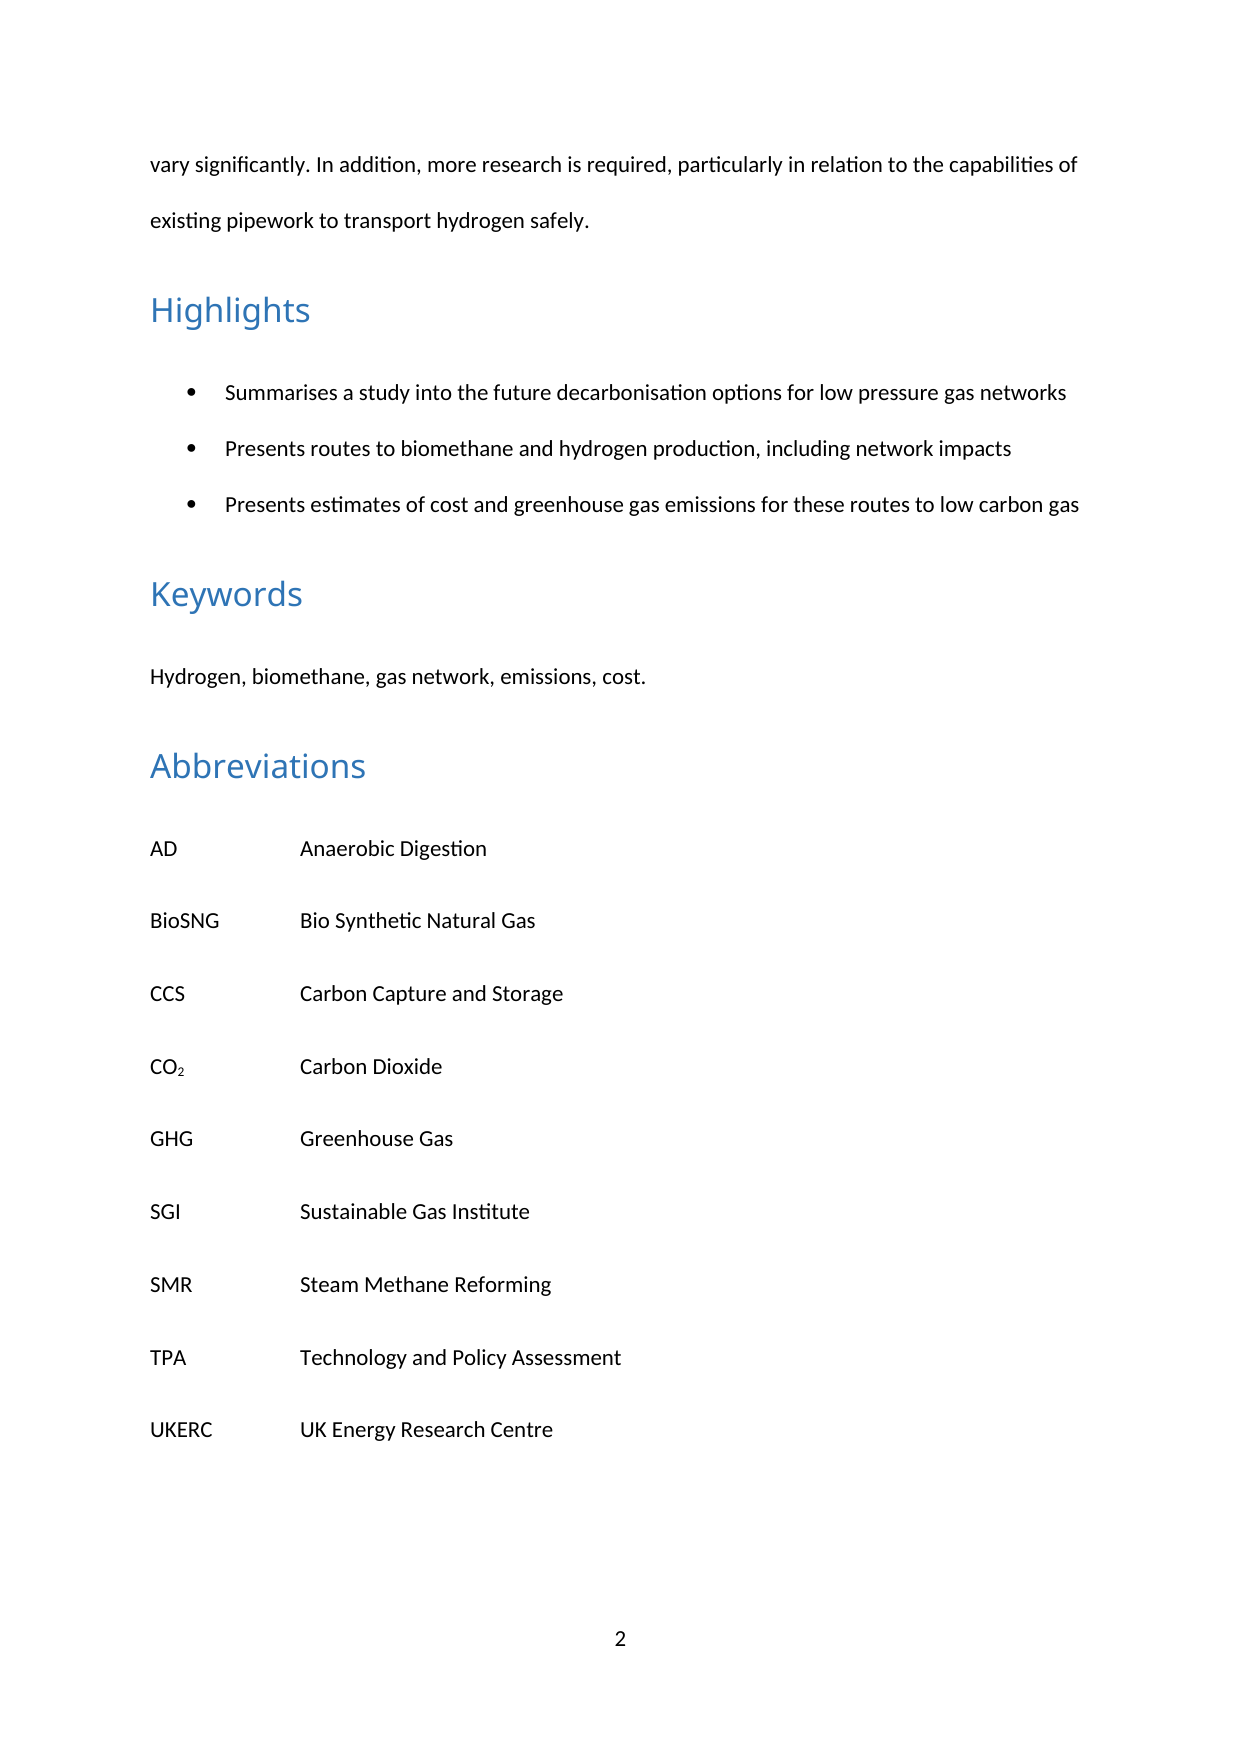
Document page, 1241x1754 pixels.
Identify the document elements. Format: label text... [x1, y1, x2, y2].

text GHG Greenhouse Gas [150, 1124, 1090, 1153]
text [150, 150, 1090, 234]
text AD Anaerobic Digestion [150, 834, 1090, 862]
text SGI Sustainable Gas Institute [150, 1197, 1090, 1225]
subtitle Keywords [150, 571, 1090, 616]
text UKERC UK Energy Research Centre [150, 1415, 1090, 1443]
list Summarises a study into the future decarbonisation options for low pressure gas networks [187, 378, 1090, 406]
text CO2 Carbon Dioxide [150, 1052, 1090, 1080]
text BioSNG Bio Synthetic Natural Gas [150, 906, 1090, 934]
text Hydrogen, biomethane, gas network, emissions, cost. [150, 662, 1090, 690]
text SMR Steam Methane Reforming [150, 1270, 1090, 1298]
text CCS Carbon Capture and Storage [150, 979, 1090, 1007]
subtitle Abbreviations [150, 743, 1090, 788]
subtitle Highlights [150, 287, 1090, 332]
list Presents estimates of cost and greenhouse gas emissions for these routes to low carbon gas [187, 490, 1090, 518]
text TPA Technology and Policy Assessment [150, 1343, 1090, 1371]
list Presents routes to biomethane and hydrogen production, including network impacts [187, 434, 1090, 462]
